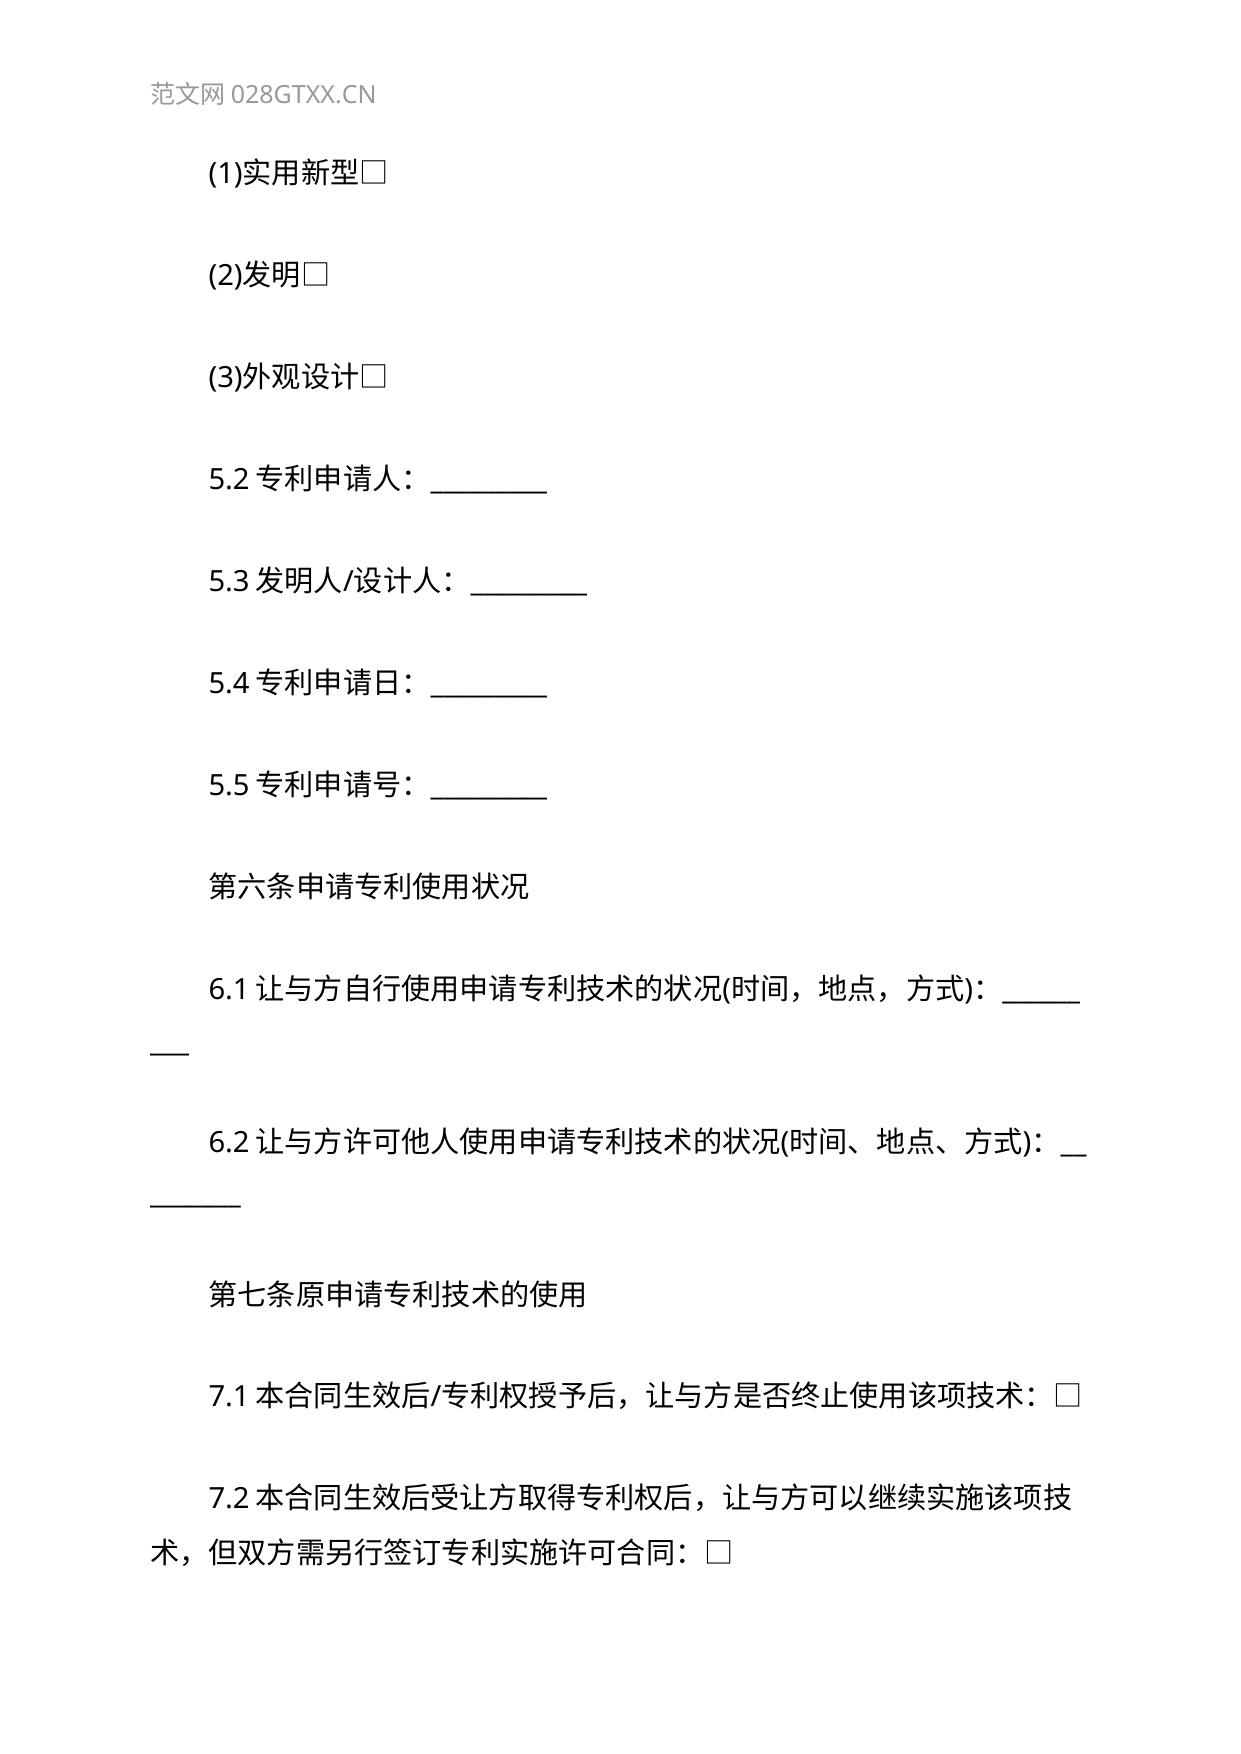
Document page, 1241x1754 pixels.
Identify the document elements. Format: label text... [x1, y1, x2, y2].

text 第六条申请专利使用状况 [150, 864, 1090, 906]
text 5.4专利申请日：_________ [150, 660, 1090, 702]
text (3)外观设计□ [150, 354, 1090, 396]
text (2)发明□ [150, 252, 1090, 294]
text 5.3发明人/设计人：_________ [150, 558, 1090, 600]
text 7.1本合同生效后/专利权授予后，让与方是否终止使用该项技术：□ [150, 1373, 1090, 1415]
text 6.2让与方许可他人使用申请专利技术的状况(时间、地点、方式)：_________ [150, 1118, 1090, 1212]
text 7.2本合同生效后受让方取得专利权后，让与方可以继续实施该项技术，但双方需另行签订专利实施许可合同：□ [150, 1475, 1090, 1572]
text 6.1让与方自行使用申请专利技术的状况(时间，地点，方式)：_________ [150, 966, 1090, 1059]
text 5.5专利申请号：_________ [150, 762, 1090, 804]
text 第七条原申请专利技术的使用 [150, 1271, 1090, 1313]
text 5.2专利申请人：_________ [150, 456, 1090, 498]
text (1)实用新型□ [150, 150, 1090, 192]
